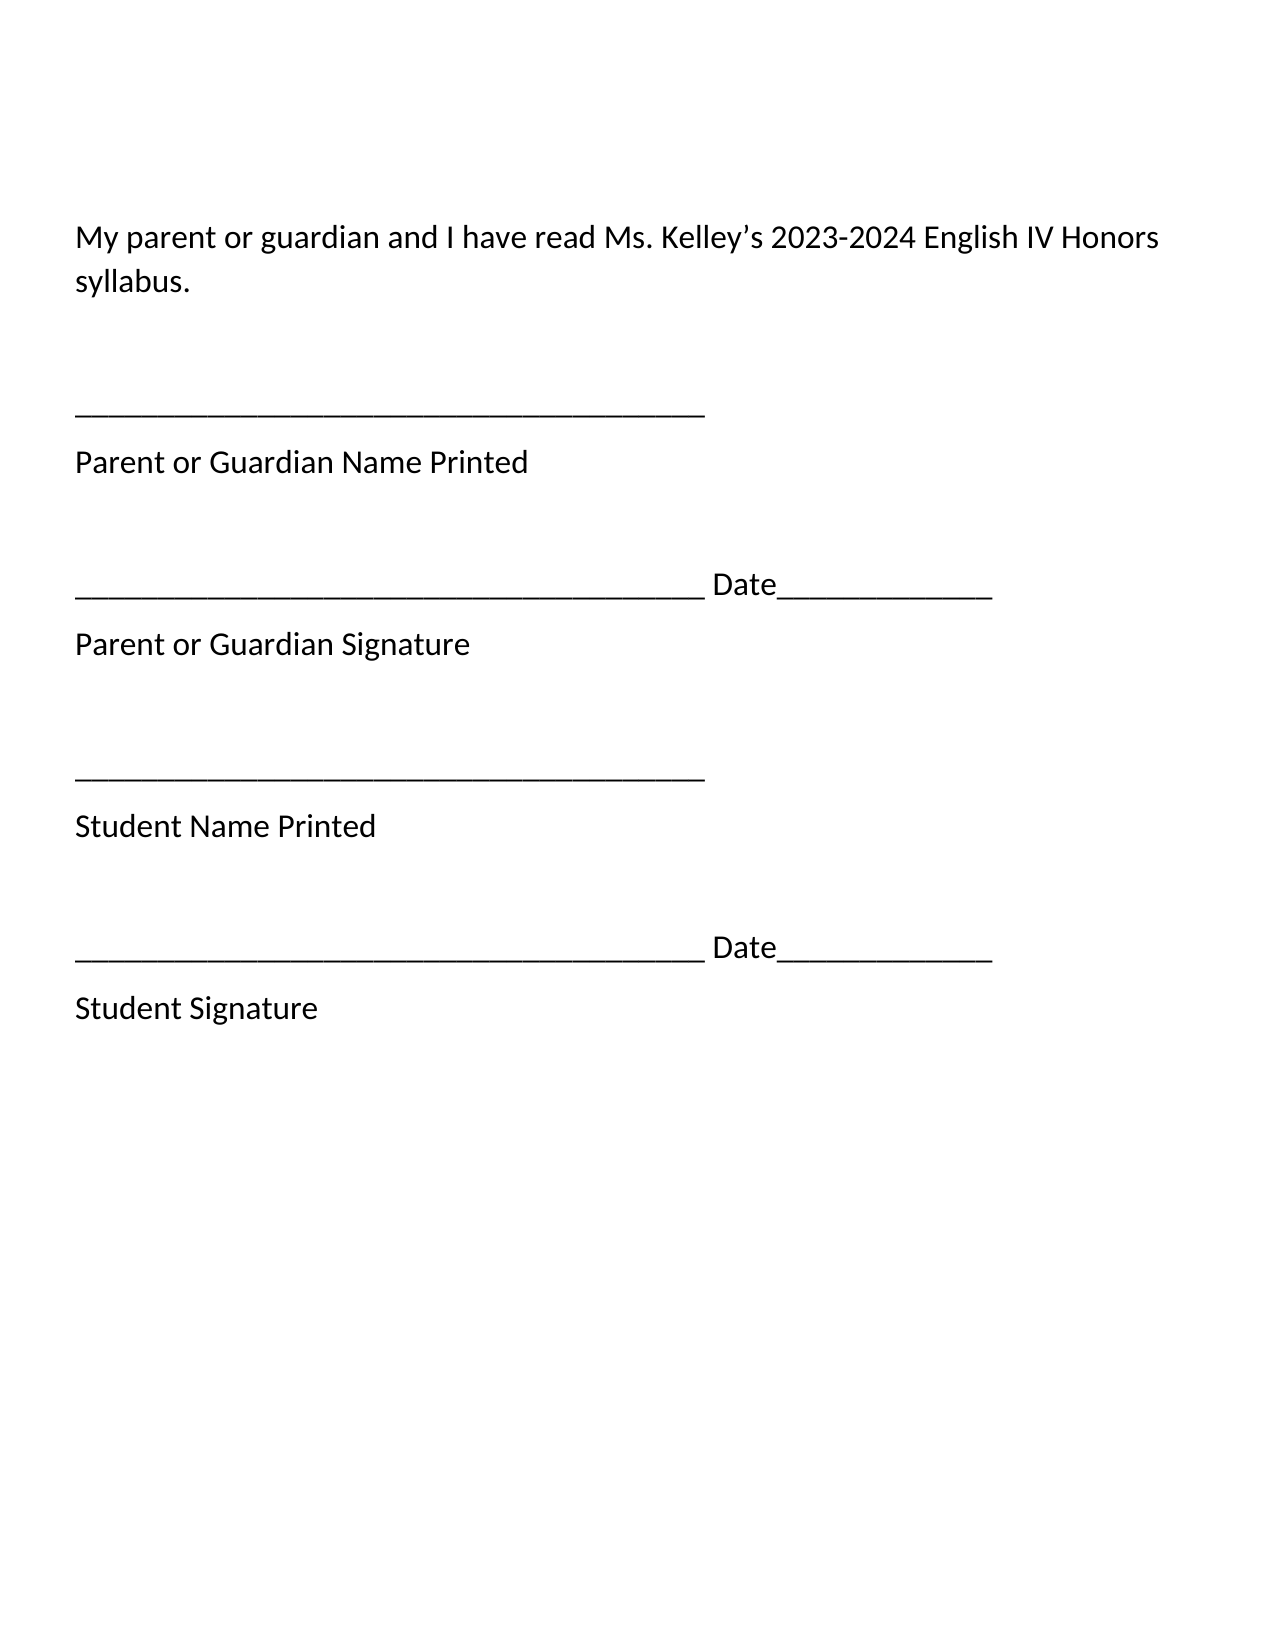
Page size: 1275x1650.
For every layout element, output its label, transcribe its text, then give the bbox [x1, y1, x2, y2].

text Parent or Guardian Signature [75, 623, 1200, 664]
text My parent or guardian and I have read Ms. Kelley’s 2023-2024 English IV Honors syllabus. [75, 216, 1200, 300]
text ______________________________________ Date_____________ [75, 563, 1200, 603]
text Parent or Guardian Name Printed [75, 441, 1200, 482]
text ______________________________________ [75, 744, 1200, 785]
text ______________________________________ [75, 381, 1200, 422]
text Student Signature [75, 987, 1200, 1028]
text Student Name Printed [75, 805, 1200, 846]
text ______________________________________ Date_____________ [75, 926, 1200, 967]
